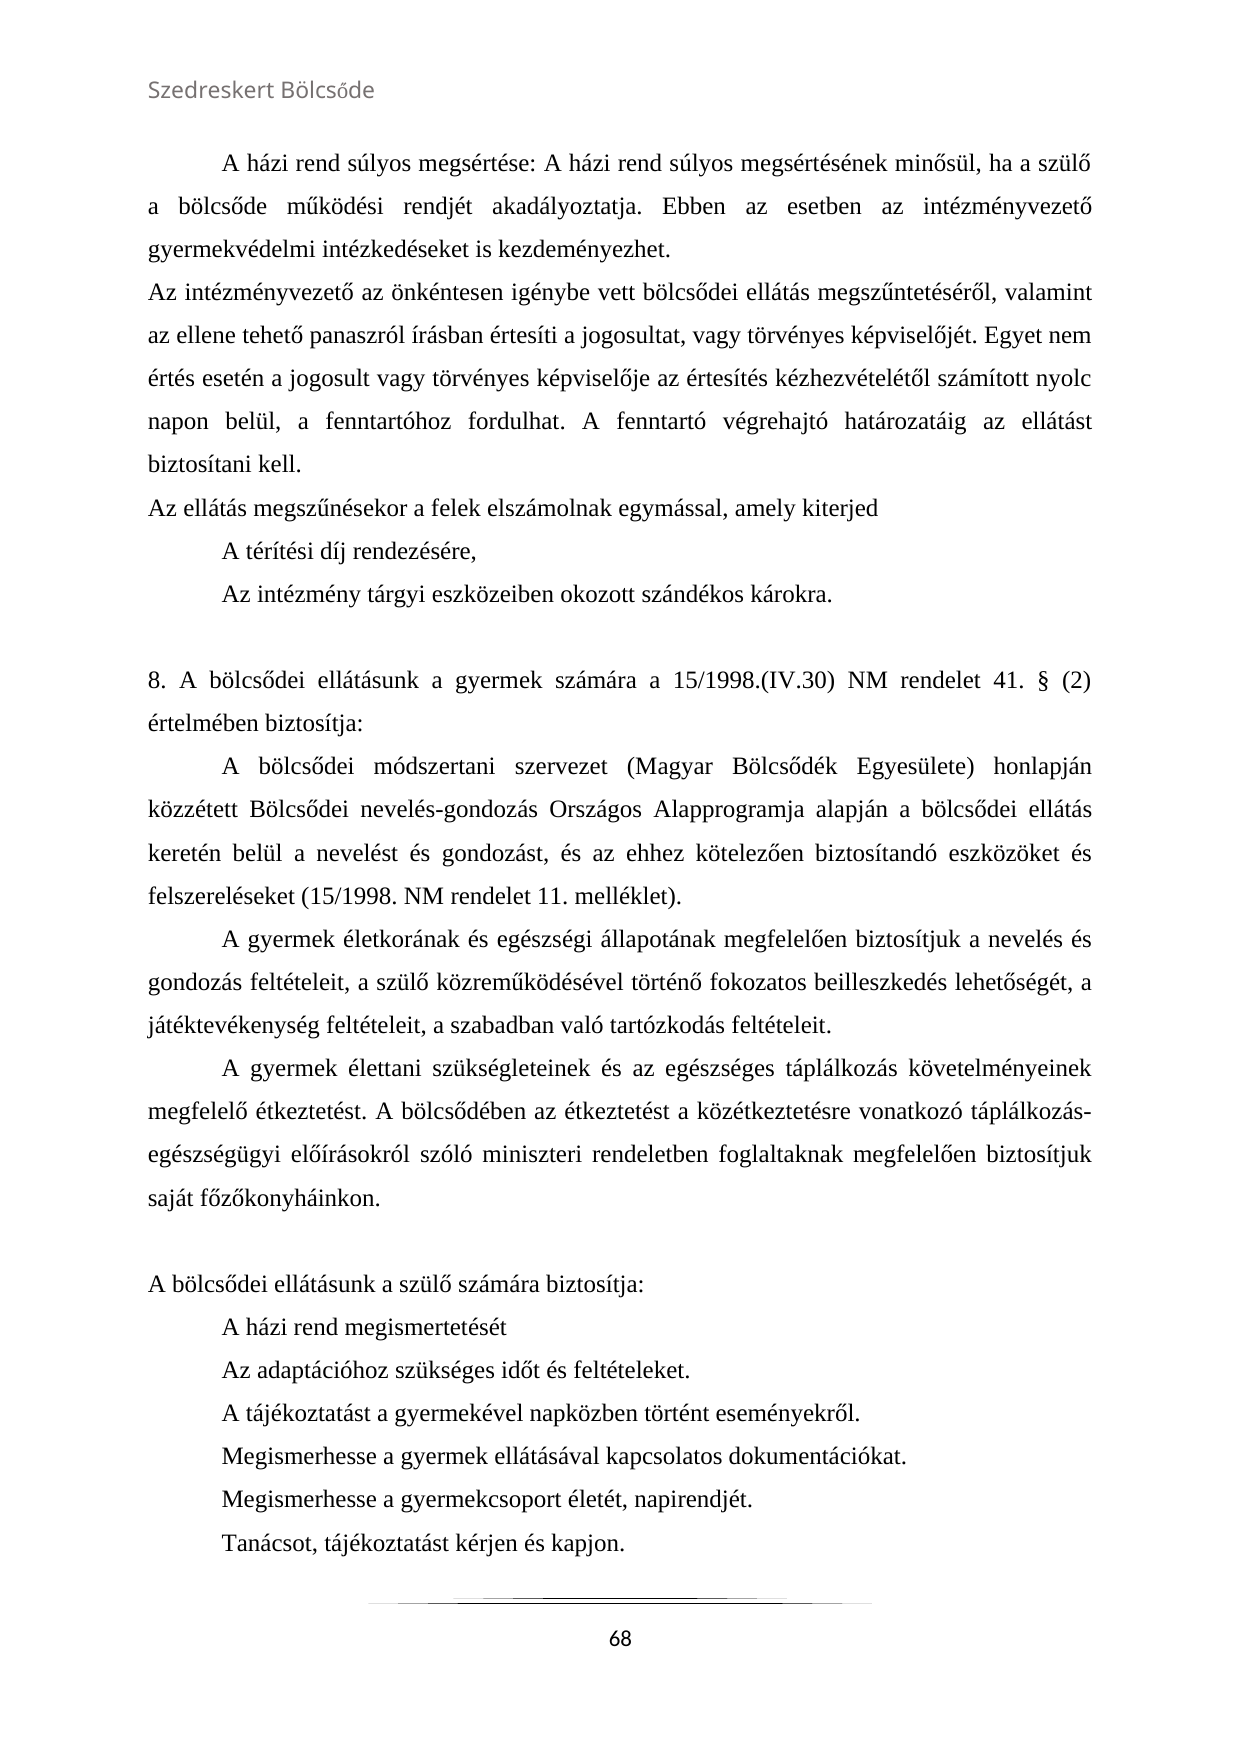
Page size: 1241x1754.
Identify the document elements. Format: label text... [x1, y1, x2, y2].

text A tájékoztatást a gyermekével napközben történt eseményekről. [148, 1398, 1093, 1427]
text Megismerhesse a gyermek ellátásával kapcsolatos dokumentációkat. [148, 1441, 1093, 1470]
text A bölcsődei módszertani szervezet (Magyar Bölcsődék Egyesülete) honlapján közzétett Bölcsődei nevelés-gondozás Országos Alapprogramja alapján a bölcsődei ellátás keretén belül a nevelést és gondozást, és az ehhez kötelezően biztosítandó eszközöket és felszereléseket (15/1998. NM rendelet 11. melléklet). [148, 751, 1093, 909]
text Tanácsot, tájékoztatást kérjen és kapjon. [148, 1528, 1093, 1556]
text Az ellátás megszűnésekor a felek elszámolnak egymással, amely kiterjed [148, 493, 1093, 521]
text A bölcsődei ellátásunk a szülő számára biztosítja: [148, 1269, 1093, 1298]
text Az intézményvezető az önkéntesen igénybe vett bölcsődei ellátás megszűntetéséről, valamint az ellene tehető panaszról írásban értesíti a jogosultat, vagy törvényes képviselőjét. Egyet nem értés esetén a jogosult vagy törvényes képviselője az értesítés kézhezvételétől számított nyolc napon belül, a fenntartóhoz fordulhat. A fenntartó végrehajtó határozatáig az ellátást biztosítani kell. [148, 277, 1093, 478]
text A házi rend megismertetését [148, 1312, 1093, 1341]
text 8. A bölcsődei ellátásunk a gyermek számára a 15/1998.(IV.30) NM rendelet 41. § (2) értelmében biztosítja: [148, 665, 1093, 737]
text Az intézmény tárgyi eszközeiben okozott szándékos károkra. [148, 579, 1093, 608]
text A házi rend súlyos megsértése: A házi rend súlyos megsértésének minősül, ha a szülő a bölcsőde működési rendjét akadályoztatja. Ebben az esetben az intézményvezető gyermekvédelmi intézkedéseket is kezdeményezhet. [148, 148, 1093, 263]
text A térítési díj rendezésére, [148, 536, 1093, 564]
text Megismerhesse a gyermekcsoport életét, napirendjét. [148, 1484, 1093, 1513]
text A gyermek életkorának és egészségi állapotának megfelelően biztosítjuk a nevelés és gondozás feltételeit, a szülő közreműködésével történő fokozatos beilleszkedés lehetőségét, a játéktevékenység feltételeit, a szabadban való tartózkodás feltételeit. [148, 924, 1093, 1039]
text A gyermek élettani szükségleteinek és az egészséges táplálkozás követelményeinek megfelelő étkeztetést. A bölcsődében az étkeztetést a közétkeztetésre vonatkozó táplálkozás-egészségügyi előírásokról szóló miniszteri rendeletben foglaltaknak megfelelően biztosítjuk saját főzőkonyháinkon. [148, 1053, 1093, 1211]
text Az adaptációhoz szükséges időt és feltételeket. [148, 1355, 1093, 1384]
